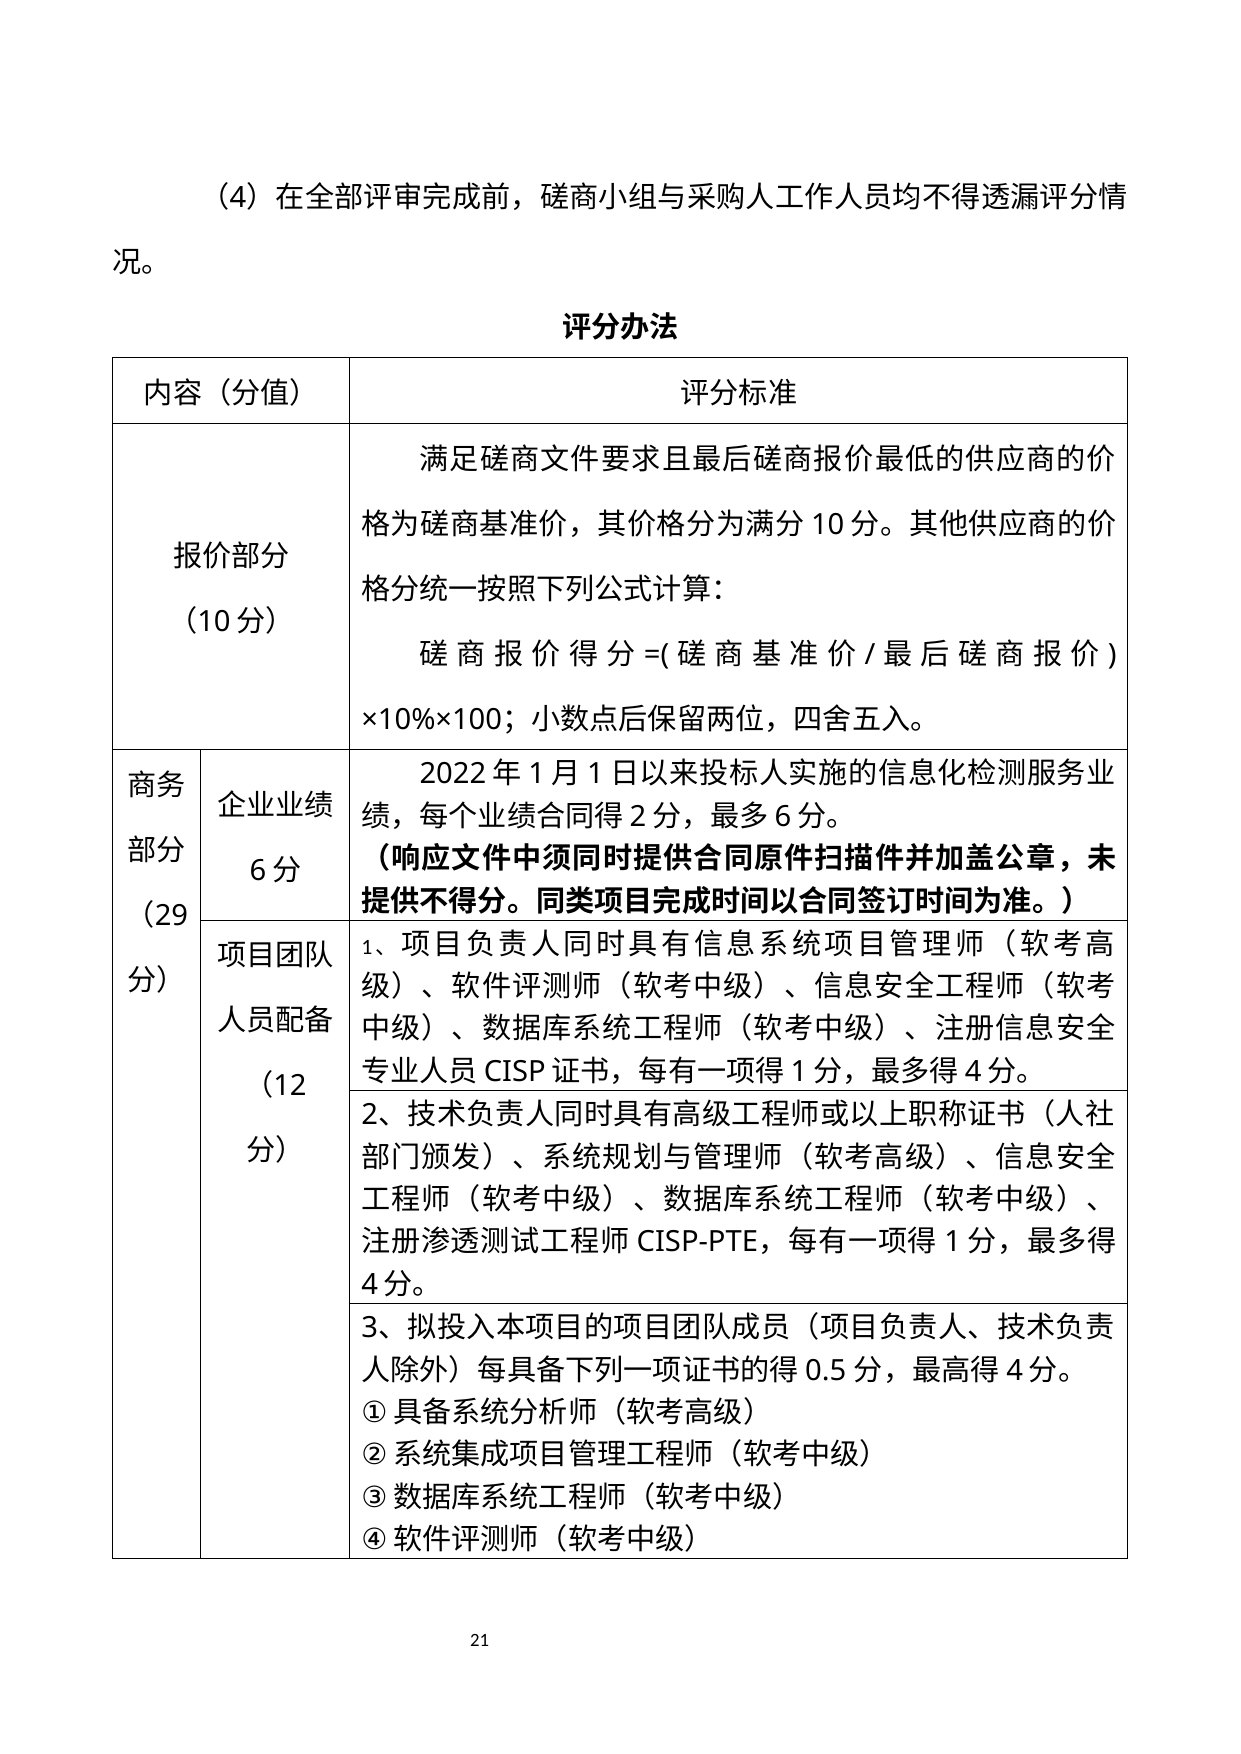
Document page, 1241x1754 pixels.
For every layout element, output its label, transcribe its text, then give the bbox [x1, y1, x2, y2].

table_cell 2、技术负责人同时具有高级工程师或以上职称证书（人社部门颁发）、系统规划与管理师（软考高级）、信息安全工程师（软考中级）、数据库系统工程师（软考中级）、注册渗透测试工程师CISP-PTE，每有一项得1分，最多得4分。 [350, 1091, 1127, 1303]
table_cell 报价部分 （10分） [113, 424, 349, 749]
table_cell 1、项目负责人同时具有信息系统项目管理师（软考高级）、软件评测师（软考中级）、信息安全工程师（软考中级）、数据库系统工程师（软考中级）、注册信息安全专业人员CISP证书，每有一项得1分，最多得4分。 [350, 921, 1127, 1090]
table_header 评分标准 [350, 358, 1127, 423]
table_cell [350, 1304, 1127, 1558]
table_header 内容（分值） [113, 358, 349, 423]
table_cell 项目团队人员配备（12分） [201, 921, 349, 1558]
text 评分办法 [112, 292, 1128, 357]
table_cell 满足磋商文件要求且最后磋商报价最低的供应商的价格为磋商基准价，其价格分为满分10分。其他供应商的价格分统一按照下列公式计算： 磋商报价得分=(磋商基准价/最后磋商报价)×10%×100；小数点后保留两位，四舍五入。 [350, 424, 1127, 749]
table_cell 企业业绩6分 [201, 750, 349, 919]
table_cell 2022年1月1日以来投标人实施的信息化检测服务业绩，每个业绩合同得2分，最多6分。 （响应文件中须同时提供合同原件扫描件并加盖公章，未提供不得分。同类项目完成时间以合同签订时间为准。） [350, 750, 1127, 919]
text （4）在全部评审完成前，磋商小组与采购人工作人员均不得透漏评分情况。 [112, 162, 1128, 292]
table_cell 商务部分（29分） [113, 750, 200, 1558]
